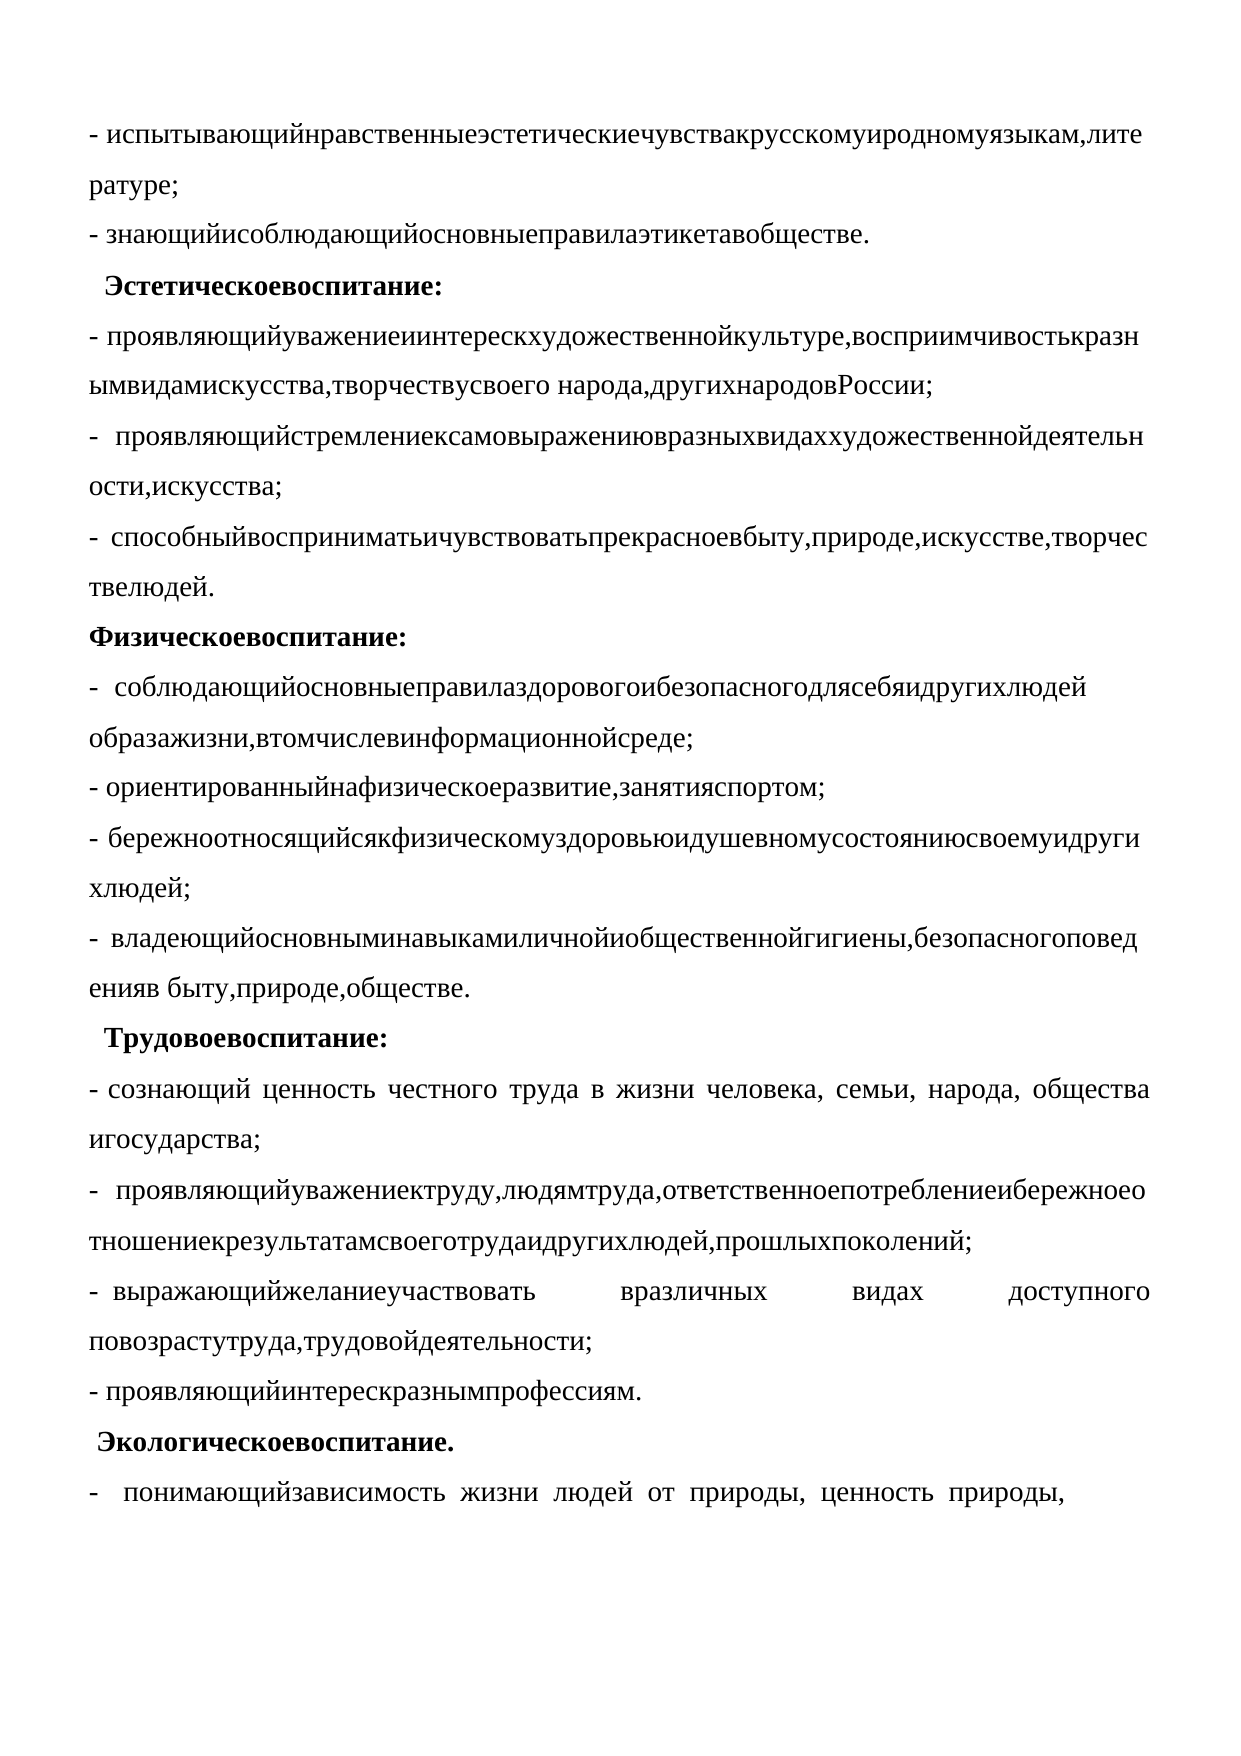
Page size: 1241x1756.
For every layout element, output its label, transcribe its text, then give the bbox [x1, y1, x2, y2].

list проявляющийстремлениексамовыражениювразныхвидаххудожественнойдеятельности,искусства; [88, 418, 1151, 502]
subtitle Эстетическоевоспитание: [103, 268, 1221, 301]
subtitle Физическоевоспитание: [88, 620, 1221, 653]
list проявляющийинтерескразнымпрофессиям. [88, 1374, 1221, 1407]
list выражающийжеланиеучаствовать вразличных видах доступного повозрастутруда,трудовойдеятельности; [88, 1273, 1151, 1357]
subtitle Трудовоевоспитание: [103, 1021, 1221, 1054]
list знающийисоблюдающийосновныеправилаэтикетавобществе. [88, 218, 1221, 250]
list способныйвосприниматьичувствоватьпрекрасноевбыту,природе,искусстве,творчествелюдей. [88, 519, 1150, 603]
subtitle Экологическоевоспитание. [96, 1424, 1221, 1457]
list бережноотносящийсякфизическомуздоровьюидушевномусостояниюсвоемуидругихлюдей; [88, 820, 1151, 903]
list ориентированныйнафизическоеразвитие,занятияспортом; [88, 770, 1221, 803]
list соблюдающийосновныеправилаздоровогоибезопасногодлясебяидругихлюдей образажизни,втомчислевинформационнойсреде; [88, 669, 1152, 753]
list сознающий ценность честного труда в жизни человека, семьи, народа, общества игосударства; [88, 1071, 1151, 1155]
list владеющийосновныминавыкамиличнойиобщественнойгигиены,безопасногоповеденияв быту,природе,обществе. [88, 920, 1151, 1004]
list проявляющийуважениеиинтерескхудожественнойкультуре,восприимчивостькразнымвидамискусства,творчествусвоего народа,другихнародовРоссии; [88, 318, 1151, 401]
list испытывающийнравственныеэстетическиечувствакрусскомуиродномуязыкам,литературе; [88, 116, 1151, 201]
list понимающийзависимость жизни людей от природы, ценность природы, [88, 1474, 1221, 1507]
list проявляющийуважениектруду,людямтруда,ответственноепотреблениеибережноеотношениекрезультатамсвоеготрудаидругихлюдей,прошлыхпоколений; [88, 1172, 1152, 1256]
